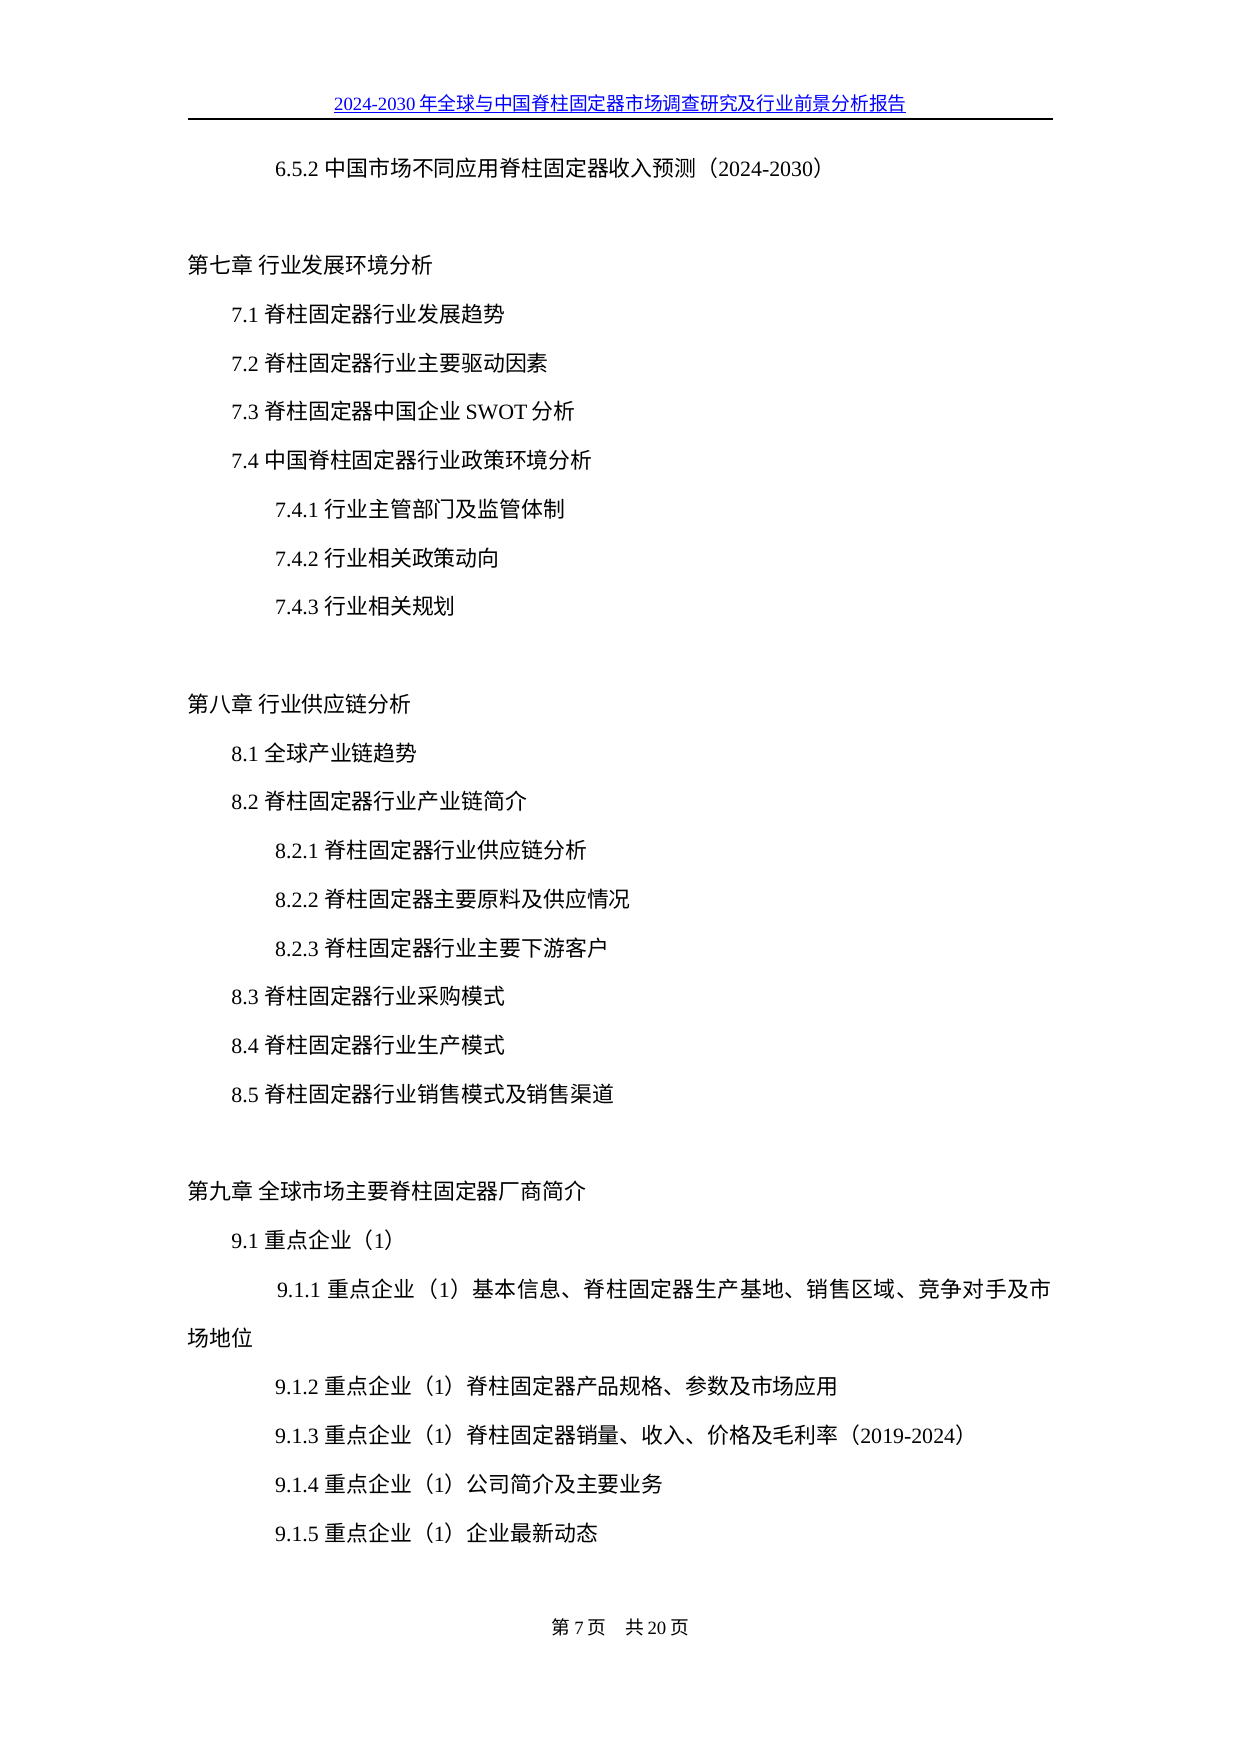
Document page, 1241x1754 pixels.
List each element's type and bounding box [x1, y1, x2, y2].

text [187, 150, 1053, 1548]
